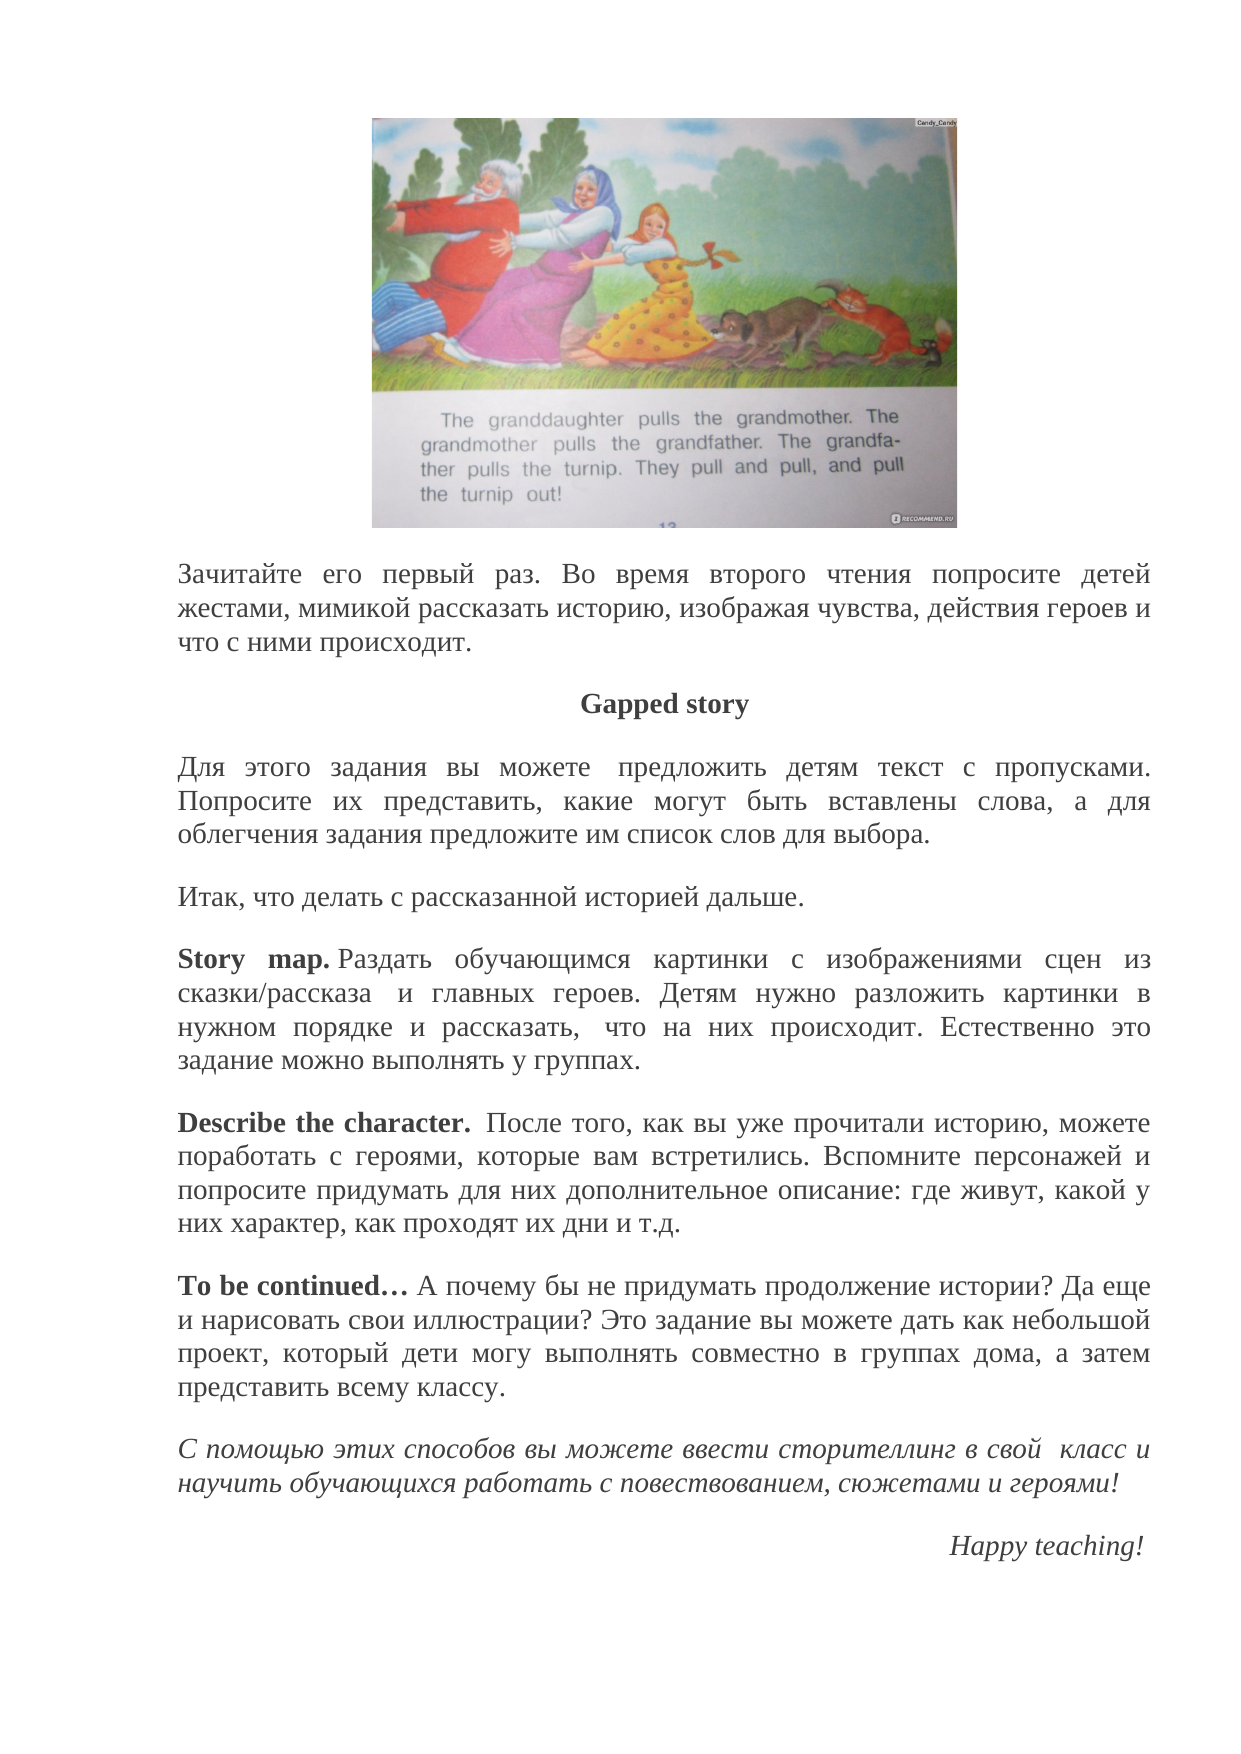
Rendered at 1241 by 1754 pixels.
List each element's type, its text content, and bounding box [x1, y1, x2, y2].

text Зачитайте его первый раз. Во время второго чтения попросите детей жестами, мимикой рассказать историю, изображая чувства, действия героев и что с ними происходит. [177, 557, 1152, 657]
text С помощью этих способов вы можете ввести сторителлинг в свой класс и научить обучающихся работать с повествованием, сюжетами и героями! [177, 1432, 1152, 1499]
text Gapped story [177, 686, 1152, 720]
text Для этого задания вы можете предложить детям текст с пропусками. Попросите их представить, какие могут быть вставлены слова, а для облегчения задания предложите им список слов для выбора. [177, 749, 1152, 850]
text Happy teaching! [177, 1528, 1152, 1561]
picture [371, 118, 958, 528]
text Describe the character. После того, как вы уже прочитали историю, можете поработать с героями, которые вам встретились. Вспомните персонажей и попросите придумать для них дополнительное описание: где живут, какой у них характер, как проходят их дни и т.д. [177, 1105, 1152, 1239]
text Итак, что делать с рассказанной историей дальше. [177, 879, 1152, 912]
text Story map. Раздать обучающимся картинки с изображениями сцен из сказки/рассказа и главных героев. Детям нужно разложить картинки в нужном порядке и рассказать, что на них происходит. Естественно это задание можно выполнять у группах. [177, 942, 1152, 1076]
text To be continued… А почему бы не придумать продолжение истории? Да еще и нарисовать свои иллюстрации? Это задание вы можете дать как небольшой проект, который дети могу выполнять совместно в группах дома, а затем представить всему классу. [177, 1268, 1152, 1402]
